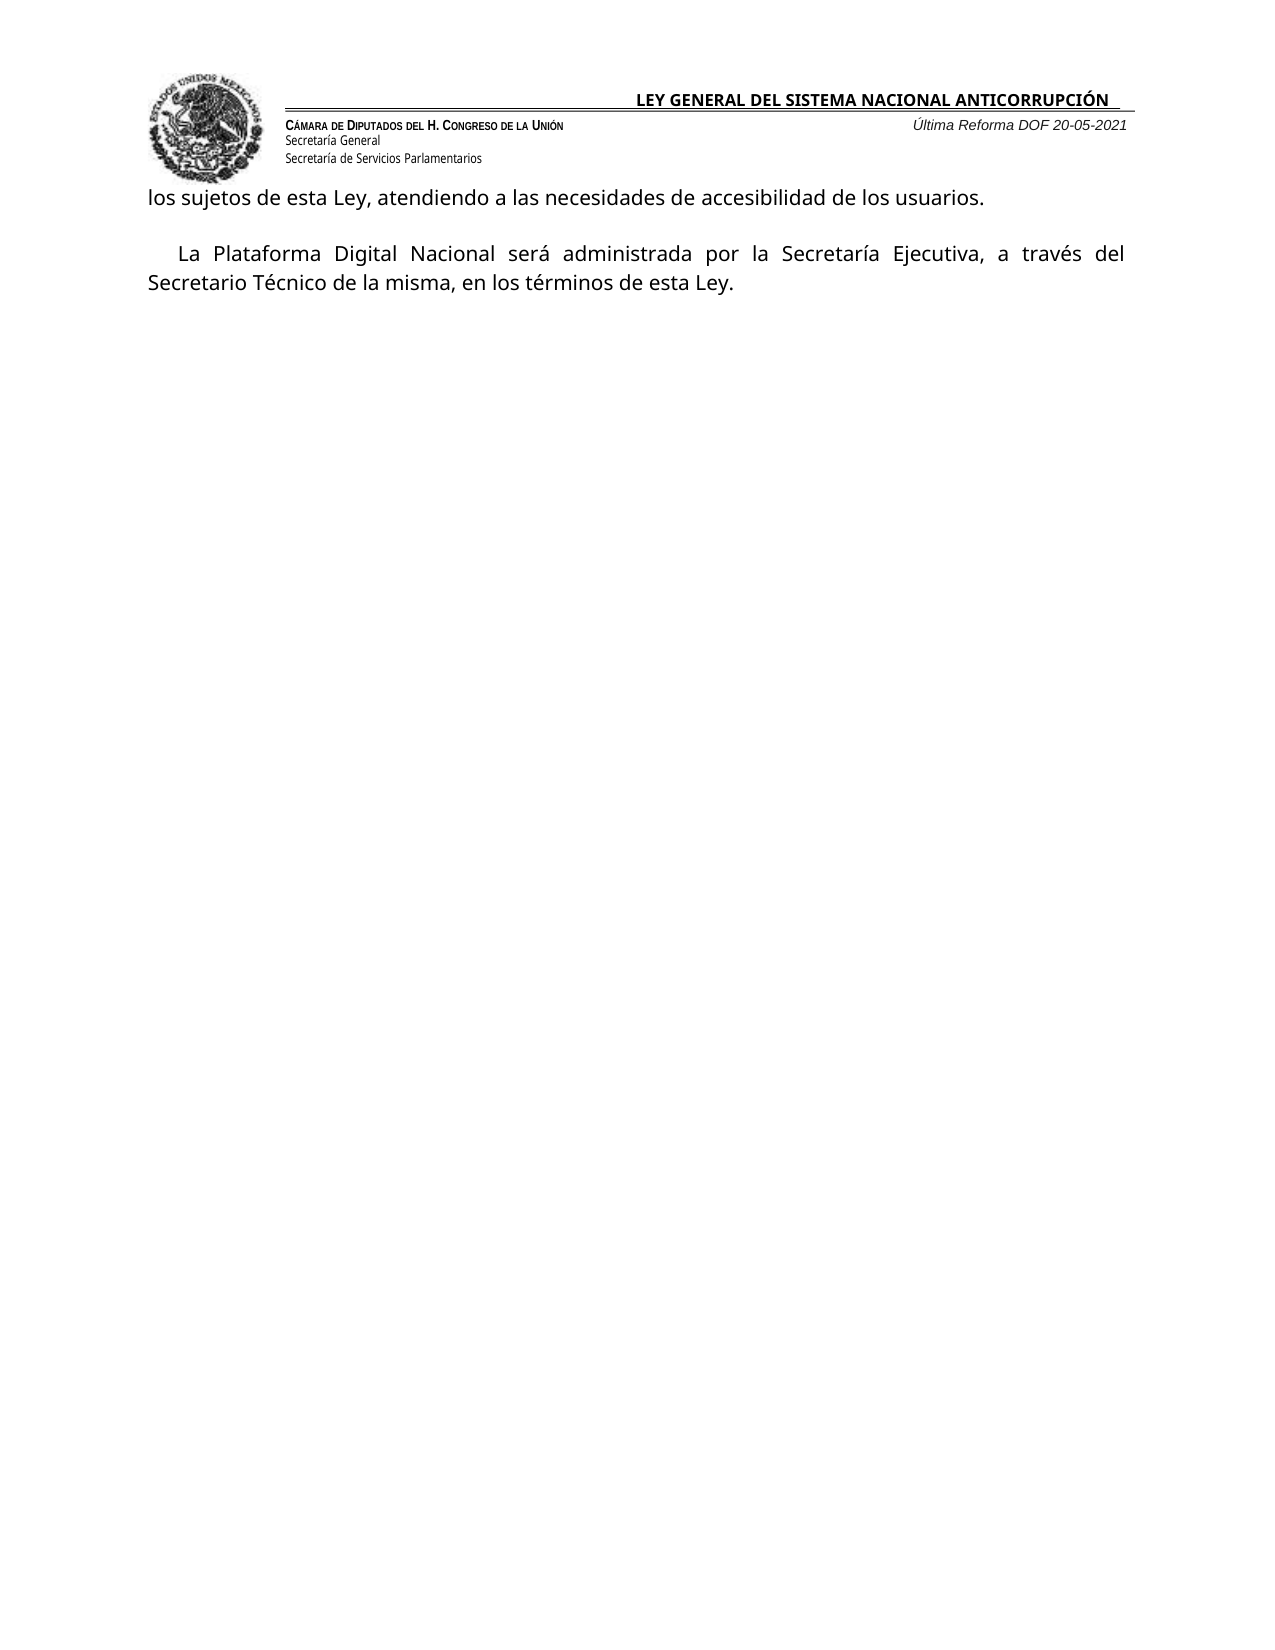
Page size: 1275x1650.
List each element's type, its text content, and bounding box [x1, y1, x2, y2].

text La Plataforma Digital Nacional será administrada por la Secretaría Ejecutiva, a través del Secretario Técnico de la misma, en los términos de esta Ley. [148, 239, 1126, 296]
picture [147, 73, 265, 185]
